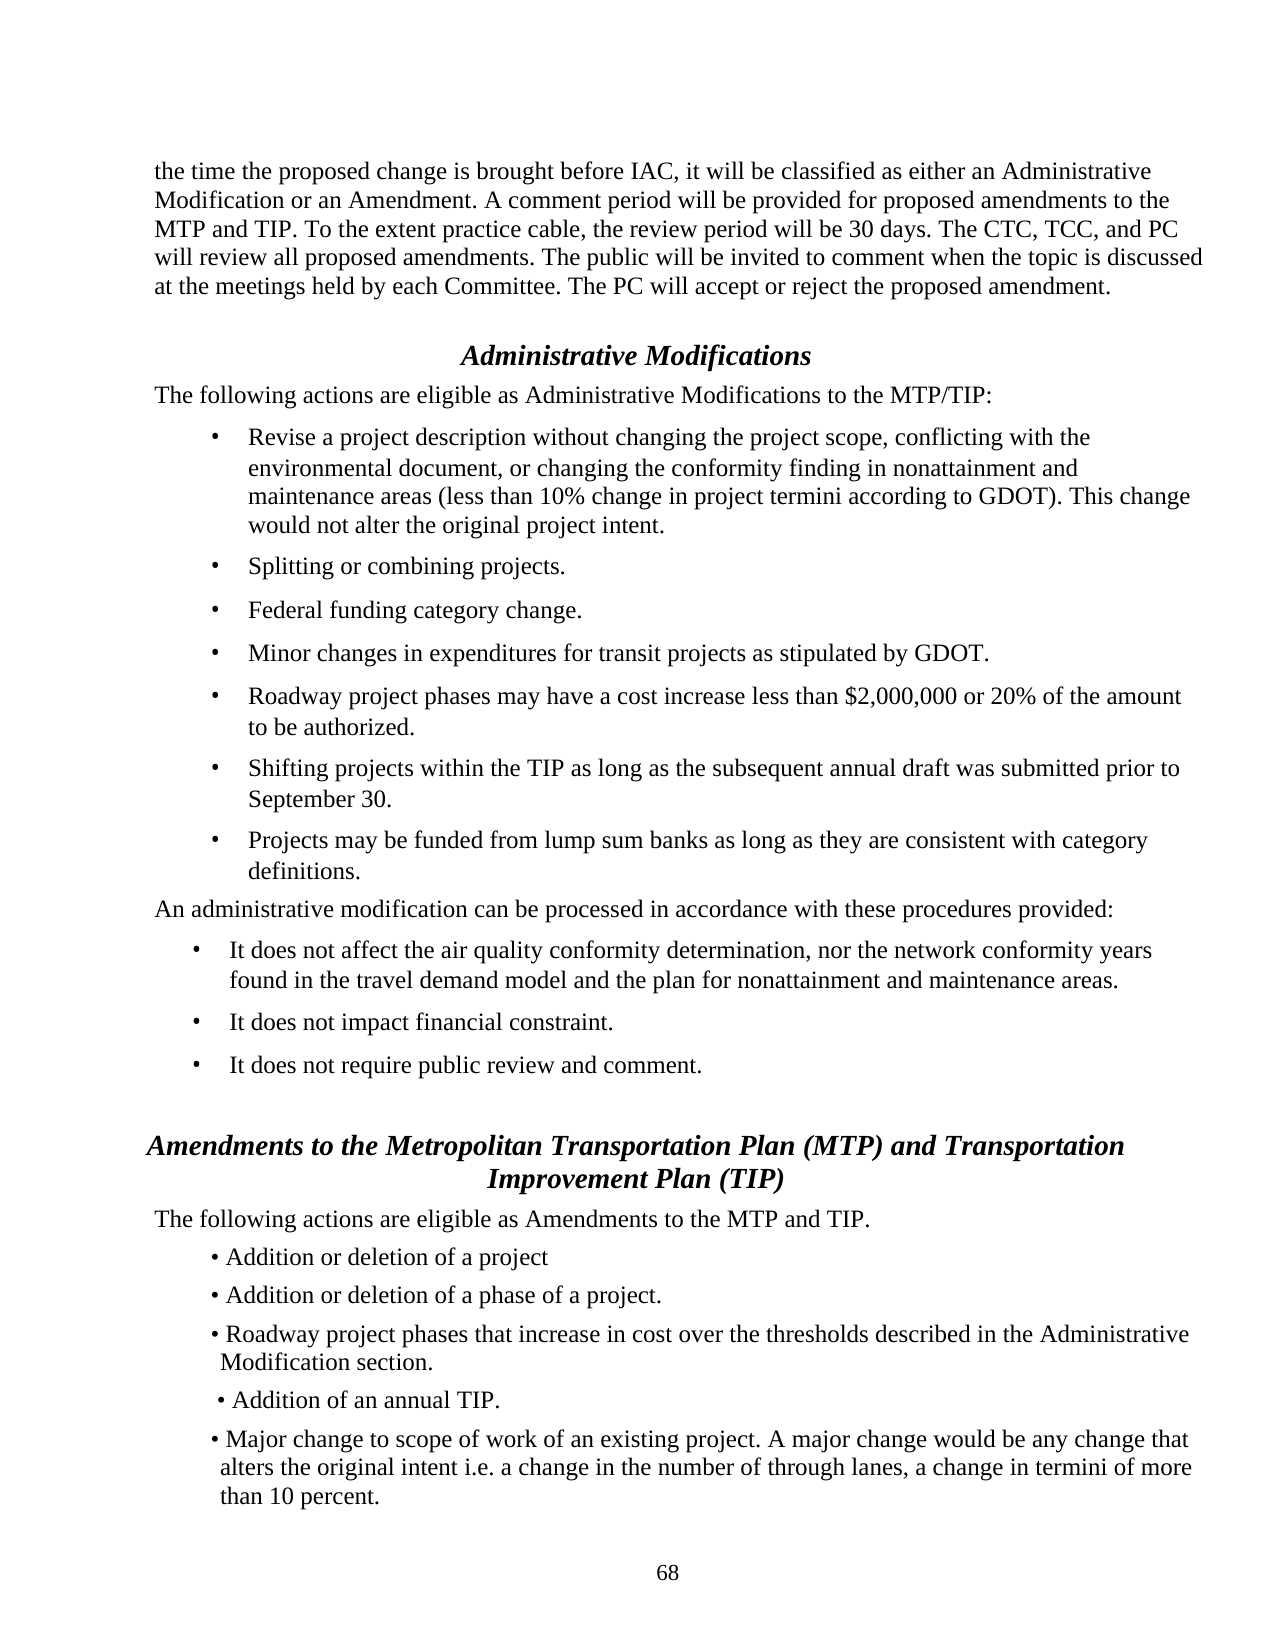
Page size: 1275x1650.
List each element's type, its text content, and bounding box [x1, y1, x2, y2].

subtitle It does not impact financial constraint. [192, 1003, 1204, 1038]
subtitle Splitting or combining projects. [210, 548, 1204, 582]
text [154, 156, 1204, 300]
subtitle The following actions are eligible as Administrative Modifications to the MTP/TIP: [154, 381, 1204, 409]
subtitle It does not require public review and comment. [192, 1047, 1204, 1081]
subtitle Shifting projects within the TIP as long as the subsequent annual draft was submitted prior to September 30. [210, 750, 1204, 812]
text • Roadway project phases that increase in cost over the thresholds described in the Administrative Modification section. [210, 1319, 1204, 1376]
subtitle Federal funding category change. [210, 591, 1204, 625]
subtitle Projects may be funded from lump sum banks as long as they are consistent with category definitions. [210, 822, 1204, 884]
subtitle Administrative Modifications [80, 338, 1195, 371]
subtitle Amendments to the Metropolitan Transportation Plan (MTP) and Transportation Improvement Plan (TIP) [80, 1128, 1195, 1195]
text • Addition of an annual TIP. [210, 1386, 1204, 1414]
text • Major change to scope of work of an existing project. A major change would be any change that alters the original intent i.e. a change in the number of through lanes, a change in termini of more than 10 percent. [210, 1424, 1204, 1510]
subtitle Roadway project phases may have a cost increase less than $2,000,000 or 20% of the amount to be authorized. [210, 678, 1204, 741]
subtitle It does not affect the air quality conformity determination, nor the network conformity years found in the travel demand model and the plan for nonattainment and maintenance areas. [192, 932, 1204, 994]
text • Addition or deletion of a phase of a project. [210, 1281, 1204, 1309]
subtitle Minor changes in expenditures for transit projects as stipulated by GDOT. [210, 634, 1204, 668]
text • Addition or deletion of a project [210, 1242, 1204, 1271]
subtitle Revise a project description without changing the project scope, conflicting with the environmental document, or changing the conformity finding in nonattainment and maintenance areas (less than 10% change in project termini according to GDOT). This change would not alter the original project intent. [210, 418, 1204, 539]
text The following actions are eligible as Amendments to the MTP and TIP. [154, 1204, 1204, 1233]
subtitle An administrative modification can be processed in accordance with these procedures provided: [154, 894, 1204, 922]
